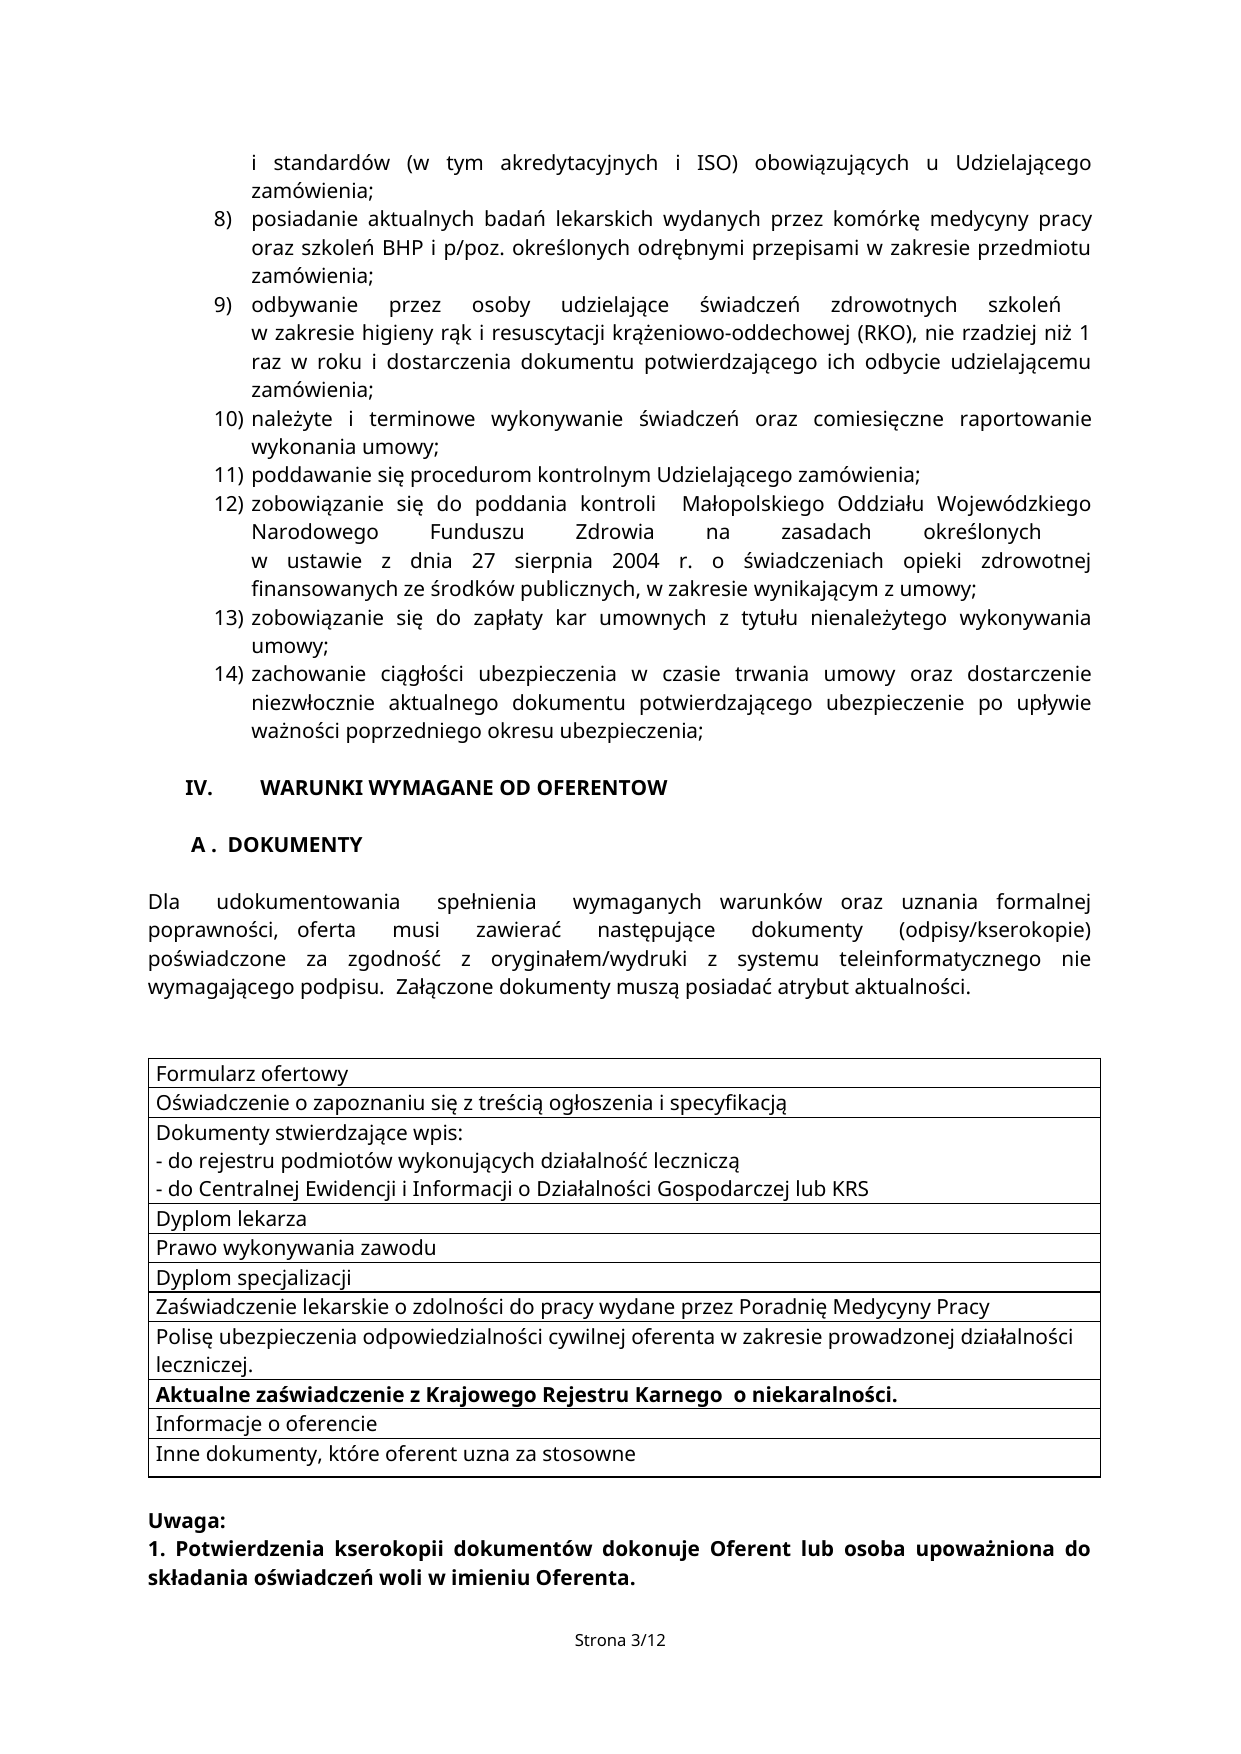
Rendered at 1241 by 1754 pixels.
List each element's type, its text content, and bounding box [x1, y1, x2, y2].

table_cell Dyplom specjalizacji [149, 1263, 1100, 1291]
list poddawanie się procedurom kontrolnym Udzielającego zamówienia; [214, 461, 1092, 489]
list odbywanie przez osoby udzielające świadczeń zdrowotnych szkoleń w zakresie higieny rąk i resuscytacji krążeniowo-oddechowej (RKO), nie rzadziej niż 1 raz w roku i dostarczenia dokumentu potwierdzającego ich odbycie udzielającemu zamówienia; [214, 290, 1092, 404]
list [214, 148, 1092, 204]
table_header Formularz ofertowy [149, 1059, 1100, 1087]
text Dla udokumentowania spełnienia wymaganych warunków oraz uznania formalnej poprawności, oferta musi zawierać następujące dokumenty (odpisy/kserokopie) poświadczone za zgodność z oryginałem/wydruki z systemu teleinformatycznego nie wymagającego podpisu. Załączone dokumenty muszą posiadać atrybut aktualności. [148, 887, 1092, 1001]
table_cell Dokumenty stwierdzające wpis: - do rejestru podmiotów wykonujących działalność leczniczą - do Centralnej Ewidencji i Informacji o Działalności Gospodarczej lub KRS [149, 1118, 1100, 1203]
table_cell Prawo wykonywania zawodu [149, 1234, 1100, 1262]
table_cell Informacje o oferencie [149, 1409, 1100, 1438]
list zobowiązanie się do poddania kontroli Małopolskiego Oddziału Wojewódzkiego Narodowego Funduszu Zdrowia na zasadach określonych w ustawie z dnia 27 sierpnia 2004 r. o świadczeniach opieki zdrowotnej finansowanych ze środków publicznych, w zakresie wynikającym z umowy; [214, 489, 1092, 603]
table_cell Dyplom lekarza [149, 1204, 1100, 1232]
table_cell Aktualne zaświadczenie z Krajowego Rejestru Karnego o niekaralności. [149, 1380, 1100, 1408]
list zachowanie ciągłości ubezpieczenia w czasie trwania umowy oraz dostarczenie niezwłocznie aktualnego dokumentu potwierdzającego ubezpieczenie po upływie ważności poprzedniego okresu ubezpieczenia; [214, 659, 1092, 745]
list należyte i terminowe wykonywanie świadczeń oraz comiesięczne raportowanie wykonania umowy; [214, 404, 1092, 461]
subtitle A . DOKUMENTY [148, 830, 1092, 859]
list posiadanie aktualnych badań lekarskich wydanych przez komórkę medycyny pracy oraz szkoleń BHP i p/poz. określonych odrębnymi przepisami w zakresie przedmiotu zamówienia; [214, 204, 1092, 290]
table_cell Inne dokumenty, które oferent uzna za stosowne [149, 1439, 1100, 1476]
table_cell Zaświadczenie lekarskie o zdolności do pracy wydane przez Poradnię Medycyny Pracy [149, 1293, 1100, 1321]
list zobowiązanie się do zapłaty kar umownych z tytułu nienależytego wykonywania umowy; [214, 603, 1092, 659]
table_cell Polisę ubezpieczenia odpowiedzialności cywilnej oferenta w zakresie prowadzonej działalności leczniczej. [149, 1322, 1100, 1379]
text Uwaga: 1. Potwierdzenia kserokopii dokumentów dokonuje Oferent lub osoba upoważniona do składania oświadczeń woli w imieniu Oferenta. [148, 1506, 1092, 1591]
table_cell Oświadczenie o zapoznaniu się z treścią ogłoszenia i specyfikacją [149, 1088, 1100, 1117]
subtitle WARUNKI WYMAGANE OD OFERENTOW [185, 773, 1092, 802]
